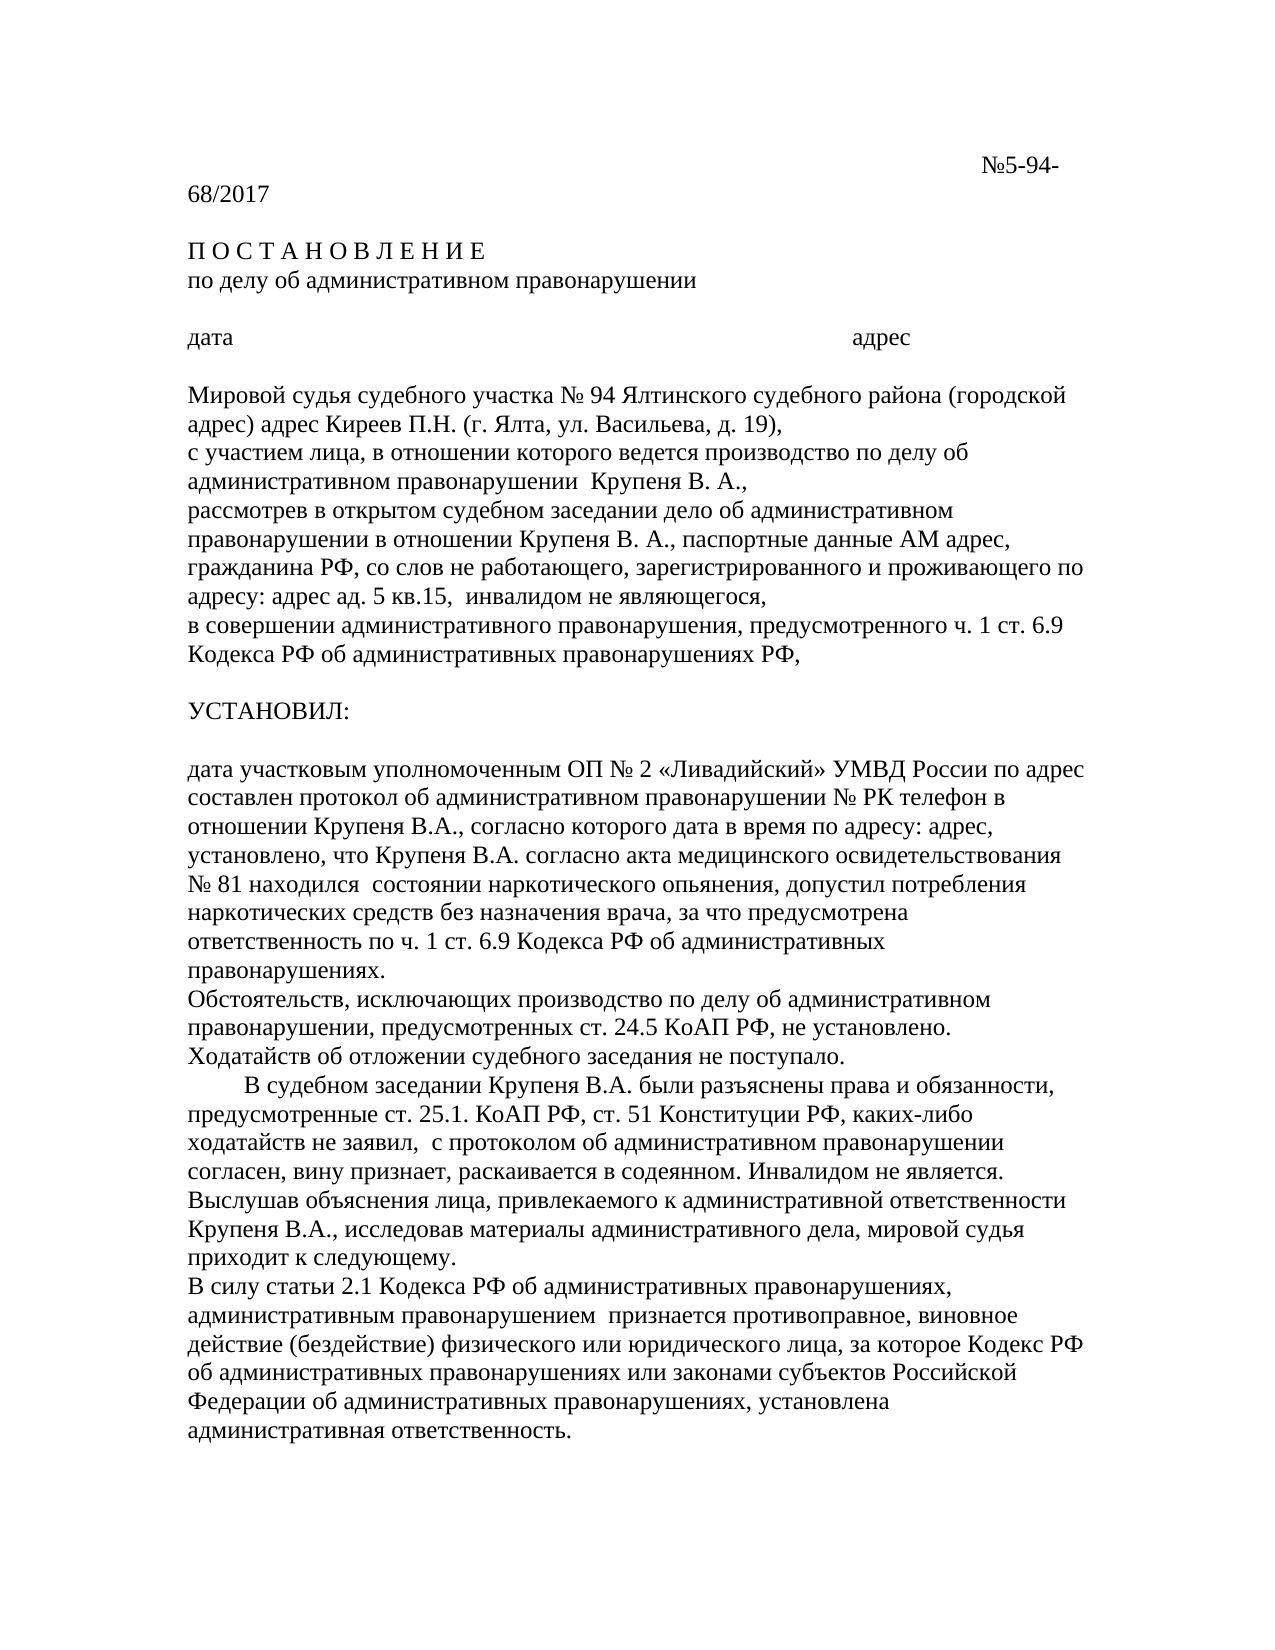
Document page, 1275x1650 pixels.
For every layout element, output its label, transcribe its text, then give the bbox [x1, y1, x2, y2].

text по делу об административном правонарушении [187, 265, 1087, 294]
text Ходатайств об отложении судебного заседания не поступало. [187, 1041, 1087, 1070]
text Обстоятельств, исключающих производство по делу об административном правонарушении, предусмотренных ст. 24.5 КоАП РФ, не установлено. [187, 984, 1087, 1041]
text дата адрес [187, 322, 1087, 351]
text В судебном заседании Крупеня В.А. были разъяснены права и обязанности, предусмотренные ст. 25.1. КоАП РФ, ст. 51 Конституции РФ, каких-либо ходатайств не заявил, с протоколом об административном правонарушении согласен, вину признает, раскаивается в содеянном. Инвалидом не является. [187, 1070, 1087, 1185]
text УСТАНОВИЛ: [187, 696, 1087, 725]
text П О С Т А Н О В Л Е Н И Е [187, 236, 1087, 265]
text с участием лица, в отношении которого ведется производство по делу об административном правонарушении Крупеня В. А., [187, 437, 1087, 495]
text дата участковым уполномоченным ОП № 2 «Ливадийский» УМВД России по адрес составлен протокол об административном правонарушении № РК телефон в отношении Крупеня В.А., согласно которого дата в время по адресу: адрес, установлено, что Крупеня В.А. согласно акта медицинского освидетельствования № 81 находился состоянии наркотического опьянения, допустил потребления наркотических средств без назначения врача, за что предусмотрена ответственность по ч. 1 ст. 6.9 Кодекса РФ об административных правонарушениях. [187, 754, 1087, 984]
text №5-94-68/2017 [187, 150, 1087, 207]
text рассмотрев в открытом судебном заседании дело об административном правонарушении в отношении Крупеня В. А., паспортные данные АМ адрес, гражданина РФ, со слов не работающего, зарегистрированного и проживающего по адресу: адрес ад. 5 кв.15, инвалидом не являющегося, [187, 495, 1087, 610]
text В силу статьи 2.1 Кодекса РФ об административных правонарушениях, административным правонарушением признается противоправное, виновное действие (бездействие) физического или юридического лица, за которое Кодекс РФ об административных правонарушениях или законами субъектов Российской Федерации об административных правонарушениях, установлена административная ответственность. [187, 1271, 1087, 1444]
text в совершении административного правонарушения, предусмотренного ч. 1 ст. 6.9 Кодекса РФ об административных правонарушениях РФ, [187, 610, 1087, 667]
text Мировой судья судебного участка № 94 Ялтинского судебного района (городской адрес) адрес Киреев П.Н. (г. Ялта, ул. Васильева, д. 19), [187, 380, 1087, 437]
text Выслушав объяснения лица, привлекаемого к административной ответственности Крупеня В.А., исследовав материалы административного дела, мировой судья приходит к следующему. [187, 1185, 1087, 1271]
